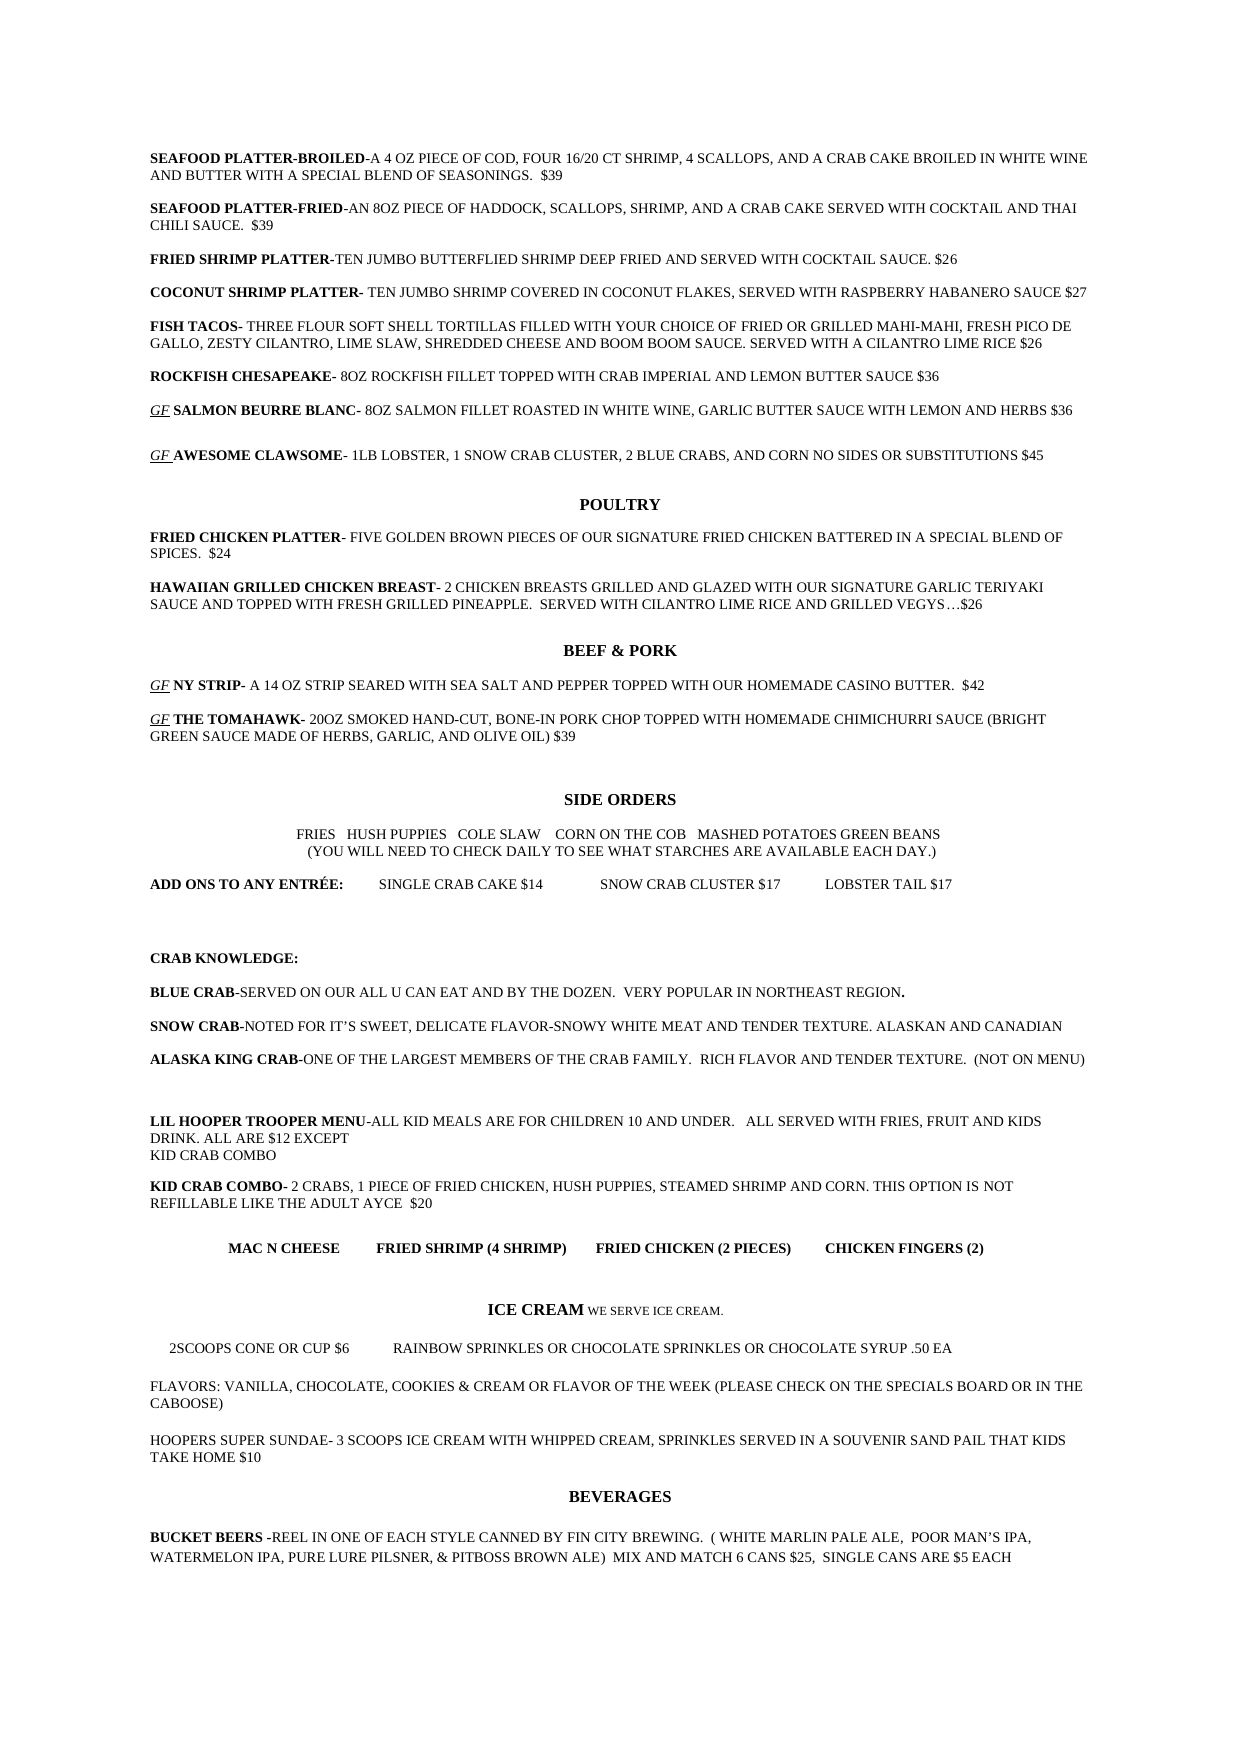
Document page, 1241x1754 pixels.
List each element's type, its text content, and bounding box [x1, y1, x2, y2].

text KID CRAB COMBO- 2 CRABS, 1 PIECE OF FRIED CHICKEN, HUSH PUPPIES, STEAMED SHRIMP AND CORN. THIS OPTION IS NOT REFILLABLE LIKE THE ADULT AYCE $20 [150, 1178, 1090, 1211]
text BEVERAGES [150, 1486, 1090, 1506]
text CRAB KNOWLEDGE: [150, 950, 1090, 967]
text GF SALMON BEURRE BLANC- 8OZ SALMON FILLET ROASTED IN WHITE WINE, GARLIC BUTTER SAUCE WITH LEMON AND HERBS $36 [150, 402, 1090, 418]
text BEEF & PORK [150, 641, 1090, 660]
text LIL HOOPER TROOPER MENU-ALL KID MEALS ARE FOR CHILDREN 10 AND UNDER. ALL SERVED WITH FRIES, FRUIT AND KIDS DRINK. ALL ARE $12 EXCEPT [150, 1113, 1090, 1147]
text MAC N CHEESE FRIED SHRIMP (4 SHRIMP) FRIED CHICKEN (2 PIECES) CHICKEN FINGERS (2) [150, 1240, 1090, 1257]
text FISH TACOS- THREE FLOUR SOFT SHELL TORTILLAS FILLED WITH YOUR CHOICE OF FRIED OR GRILLED MAHI-MAHI, FRESH PICO DE GALLO, ZESTY CILANTRO, LIME SLAW, SHREDDED CHEESE AND BOOM BOOM SAUCE. SERVED WITH A CILANTRO LIME RICE $26 [150, 318, 1090, 351]
text ALASKA KING CRAB-ONE OF THE LARGEST MEMBERS OF THE CRAB FAMILY. RICH FLAVOR AND TENDER TEXTURE. (NOT ON MENU) [150, 1051, 1090, 1068]
text ADD ONS TO ANY ENTRÉE: SINGLE CRAB CAKE $14 SNOW CRAB CLUSTER $17 LOBSTER TAIL $17 [150, 876, 1090, 893]
text ICE CREAM WE SERVE ICE CREAM. [150, 1300, 1090, 1319]
text GF THE TOMAHAWK- 20OZ SMOKED HAND-CUT, BONE-IN PORK CHOP TOPPED WITH HOMEMADE CHIMICHURRI SAUCE (BRIGHT GREEN SAUCE MADE OF HERBS, GARLIC, AND OLIVE OIL) $39 [150, 711, 1090, 744]
text 2SCOOPS CONE OR CUP $6 RAINBOW SPRINKLES OR CHOCOLATE SPRINKLES OR CHOCOLATE SYRUP .50 EA [150, 1340, 1090, 1357]
text BLUE CRAB-SERVED ON OUR ALL U CAN EAT AND BY THE DOZEN. VERY POPULAR IN NORTHEAST REGION. [150, 984, 1090, 1001]
text COCONUT SHRIMP PLATTER- TEN JUMBO SHRIMP COVERED IN COCONUT FLAKES, SERVED WITH RASPBERRY HABANERO SAUCE $27 [150, 284, 1090, 301]
text FRIED SHRIMP PLATTER-TEN JUMBO BUTTERFLIED SHRIMP DEEP FRIED AND SERVED WITH COCKTAIL SAUCE. $26 [150, 251, 1090, 267]
text SEAFOOD PLATTER-FRIED-AN 8OZ PIECE OF HADDOCK, SCALLOPS, SHRIMP, AND A CRAB CAKE SERVED WITH COCKTAIL AND THAI CHILI SAUCE. $39 [150, 200, 1090, 234]
text SIDE ORDERS [150, 790, 1090, 809]
text BUCKET BEERS -REEL IN ONE OF EACH STYLE CANNED BY FIN CITY BREWING. ( WHITE MARLIN PALE ALE, POOR MAN’S IPA, WATERMELON IPA, PURE LURE PILSNER, & PITBOSS BROWN ALE) MIX AND MATCH 6 CANS $25, SINGLE CANS ARE $5 EACH [150, 1529, 1090, 1565]
text SEAFOOD PLATTER-BROILED-A 4 OZ PIECE OF COD, FOUR 16/20 CT SHRIMP, 4 SCALLOPS, AND A CRAB CAKE BROILED IN WHITE WINE AND BUTTER WITH A SPECIAL BLEND OF SEASONINGS. $39 [150, 150, 1090, 183]
text FLAVORS: VANILLA, CHOCOLATE, COOKIES & CREAM OR FLAVOR OF THE WEEK (PLEASE CHECK ON THE SPECIALS BOARD OR IN THE CABOOSE) [150, 1378, 1090, 1411]
text ROCKFISH CHESAPEAKE- 8OZ ROCKFISH FILLET TOPPED WITH CRAB IMPERIAL AND LEMON BUTTER SAUCE $36 [150, 368, 1090, 385]
text HOOPERS SUPER SUNDAE- 3 SCOOPS ICE CREAM WITH WHIPPED CREAM, SPRINKLES SERVED IN A SOUVENIR SAND PAIL THAT KIDS TAKE HOME $10 [150, 1432, 1090, 1466]
text HAWAIIAN GRILLED CHICKEN BREAST- 2 CHICKEN BREASTS GRILLED AND GLAZED WITH OUR SIGNATURE GARLIC TERIYAKI SAUCE AND TOPPED WITH FRESH GRILLED PINEAPPLE. SERVED WITH CILANTRO LIME RICE AND GRILLED VEGYS…$26 [150, 579, 1090, 612]
text FRIES HUSH PUPPIES COLE SLAW CORN ON THE COB MASHED POTATOES GREEN BEANS [150, 826, 1090, 842]
text GF NY STRIP- A 14 OZ STRIP SEARED WITH SEA SALT AND PEPPER TOPPED WITH OUR HOMEMADE CASINO BUTTER. $42 [150, 677, 1090, 694]
text POULTRY [150, 495, 1090, 514]
text (YOU WILL NEED TO CHECK DAILY TO SEE WHAT STARCHES ARE AVAILABLE EACH DAY.) [150, 842, 1090, 859]
text SNOW CRAB-NOTED FOR IT’S SWEET, DELICATE FLAVOR-SNOWY WHITE MEAT AND TENDER TEXTURE. ALASKAN AND CANADIAN [150, 1017, 1090, 1034]
text GF AWESOME CLAWSOME- 1LB LOBSTER, 1 SNOW CRAB CLUSTER, 2 BLUE CRABS, AND CORN NO SIDES OR SUBSTITUTIONS $45 [150, 447, 1090, 464]
text FRIED CHICKEN PLATTER- FIVE GOLDEN BROWN PIECES OF OUR SIGNATURE FRIED CHICKEN BATTERED IN A SPECIAL BLEND OF SPICES. $24 [150, 528, 1090, 562]
text KID CRAB COMBO [150, 1147, 1090, 1163]
